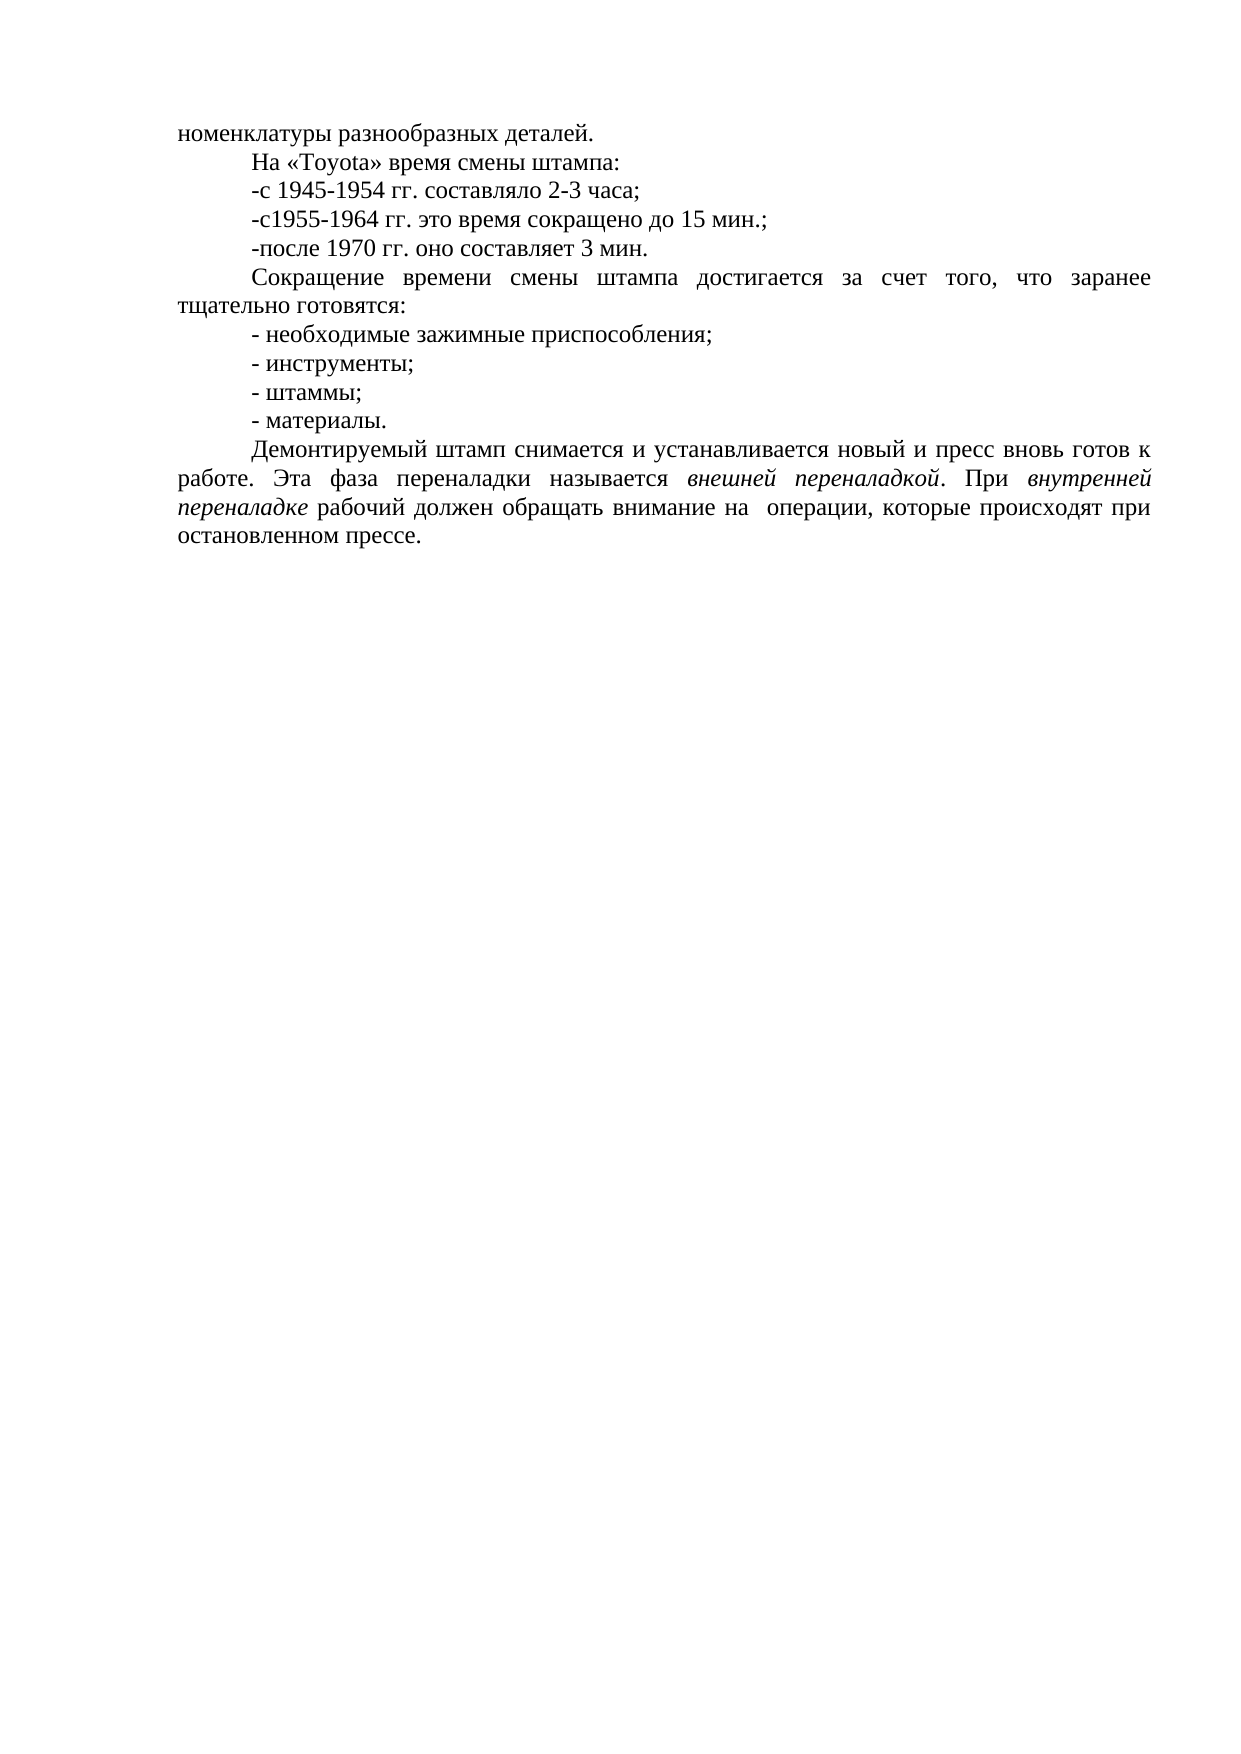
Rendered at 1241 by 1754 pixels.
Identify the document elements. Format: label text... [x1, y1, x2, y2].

text -с1955-1964 гг. это время сокращено до 15 мин.; [177, 204, 1152, 233]
text Сокращение времени смены штампа достигается за счет того, что заранее тщательно готовятся: [177, 262, 1152, 319]
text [177, 118, 1152, 147]
text На «Toyota» время смены штампа: [177, 147, 1152, 176]
text -после 1970 гг. оно составляет 3 мин. [177, 233, 1152, 262]
text -с 1945-1954 гг. составляло 2-3 часа; [177, 176, 1152, 204]
text - штаммы; [177, 377, 1152, 406]
text - необходимые зажимные приспособления; [177, 319, 1152, 348]
text - инструменты; [177, 348, 1152, 377]
text Демонтируемый штамп снимается и устанавливается новый и пресс вновь готов к работе. Эта фаза переналадки называется внешней переналадкой. При внутренней переналадке рабочий должен обращать внимание на операции, которые происходят при остановленном прессе. [177, 434, 1152, 549]
text - материалы. [177, 406, 1152, 434]
